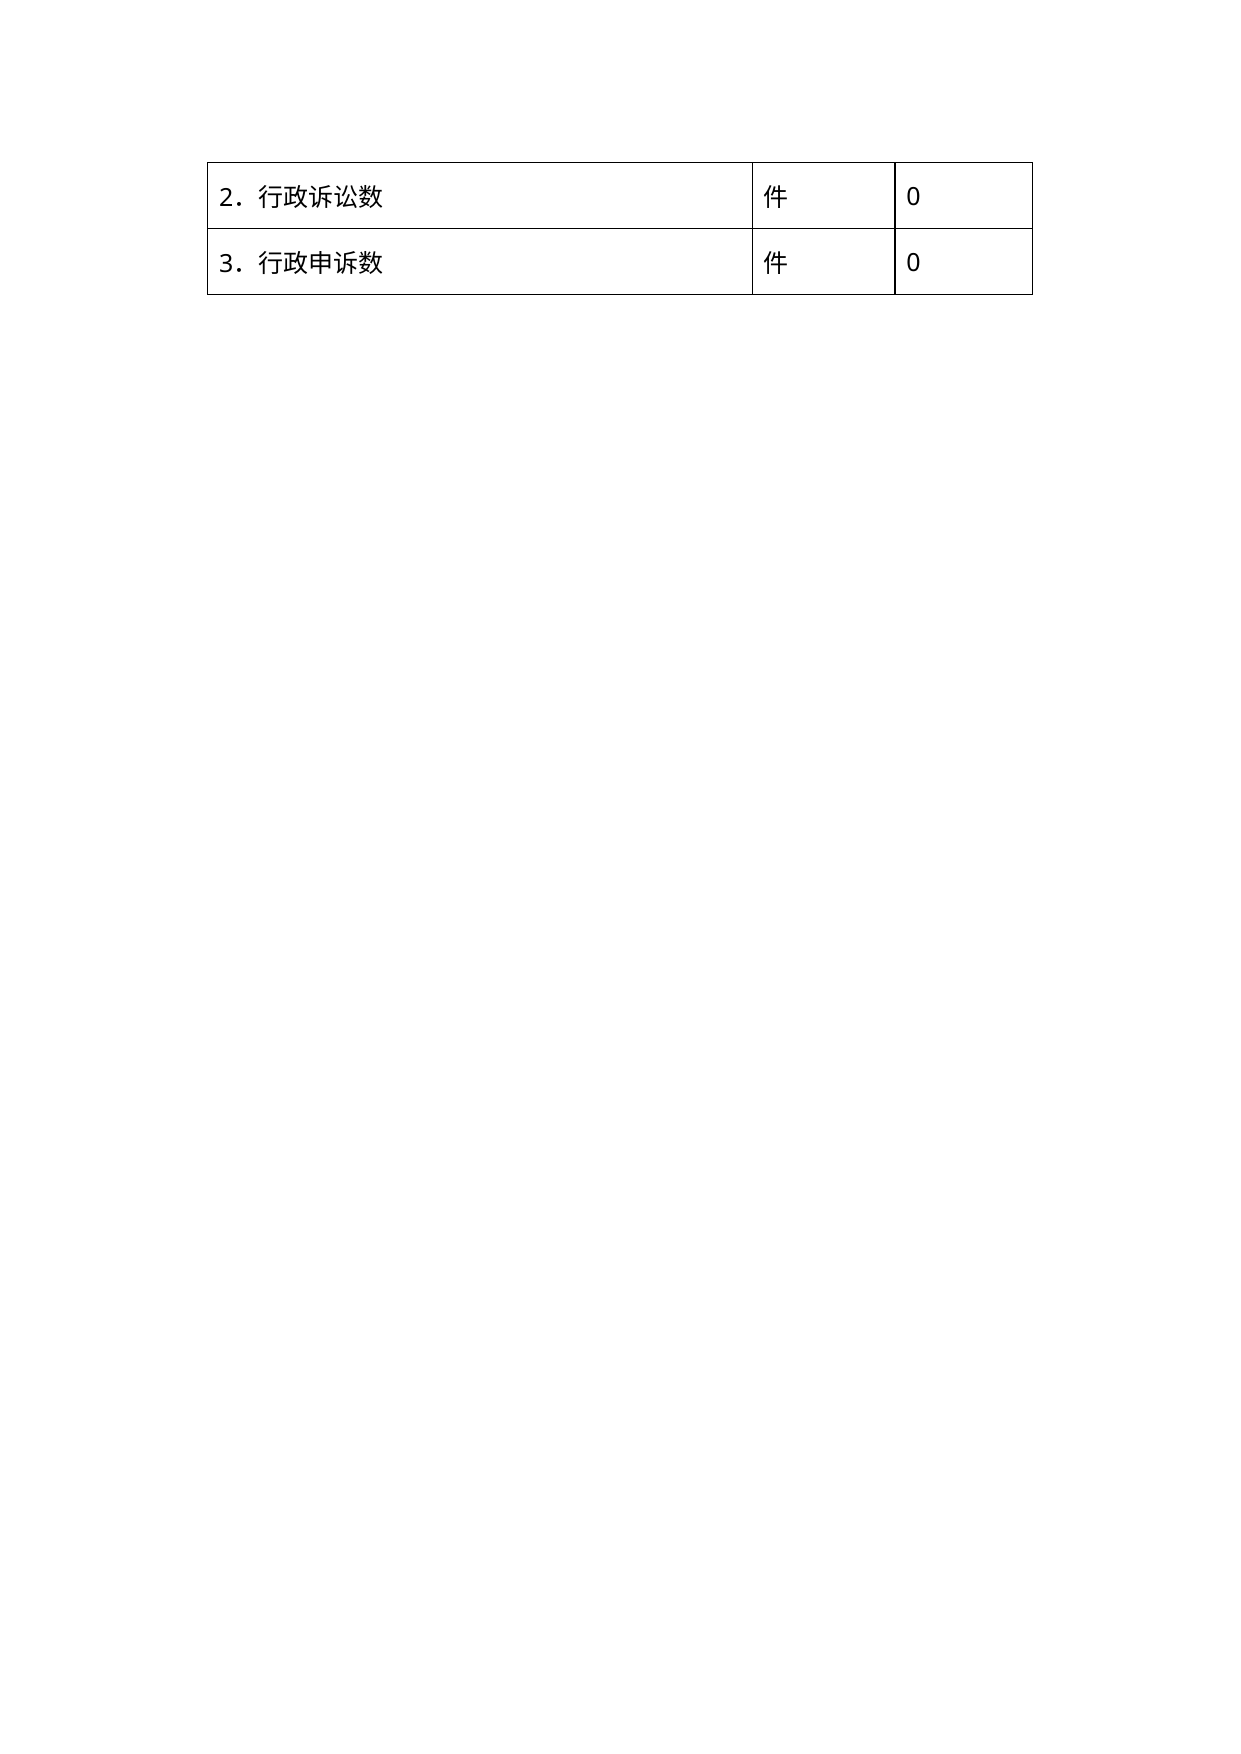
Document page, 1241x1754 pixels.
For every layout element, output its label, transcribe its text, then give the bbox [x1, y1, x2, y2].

table_cell 0 [896, 229, 1032, 294]
table_cell 2．行政诉讼数 [208, 163, 752, 228]
table_cell 0 [896, 163, 1032, 228]
table_cell 3．行政申诉数 [208, 229, 752, 294]
table_cell 件 [753, 163, 894, 228]
table_cell 件 [753, 229, 894, 294]
